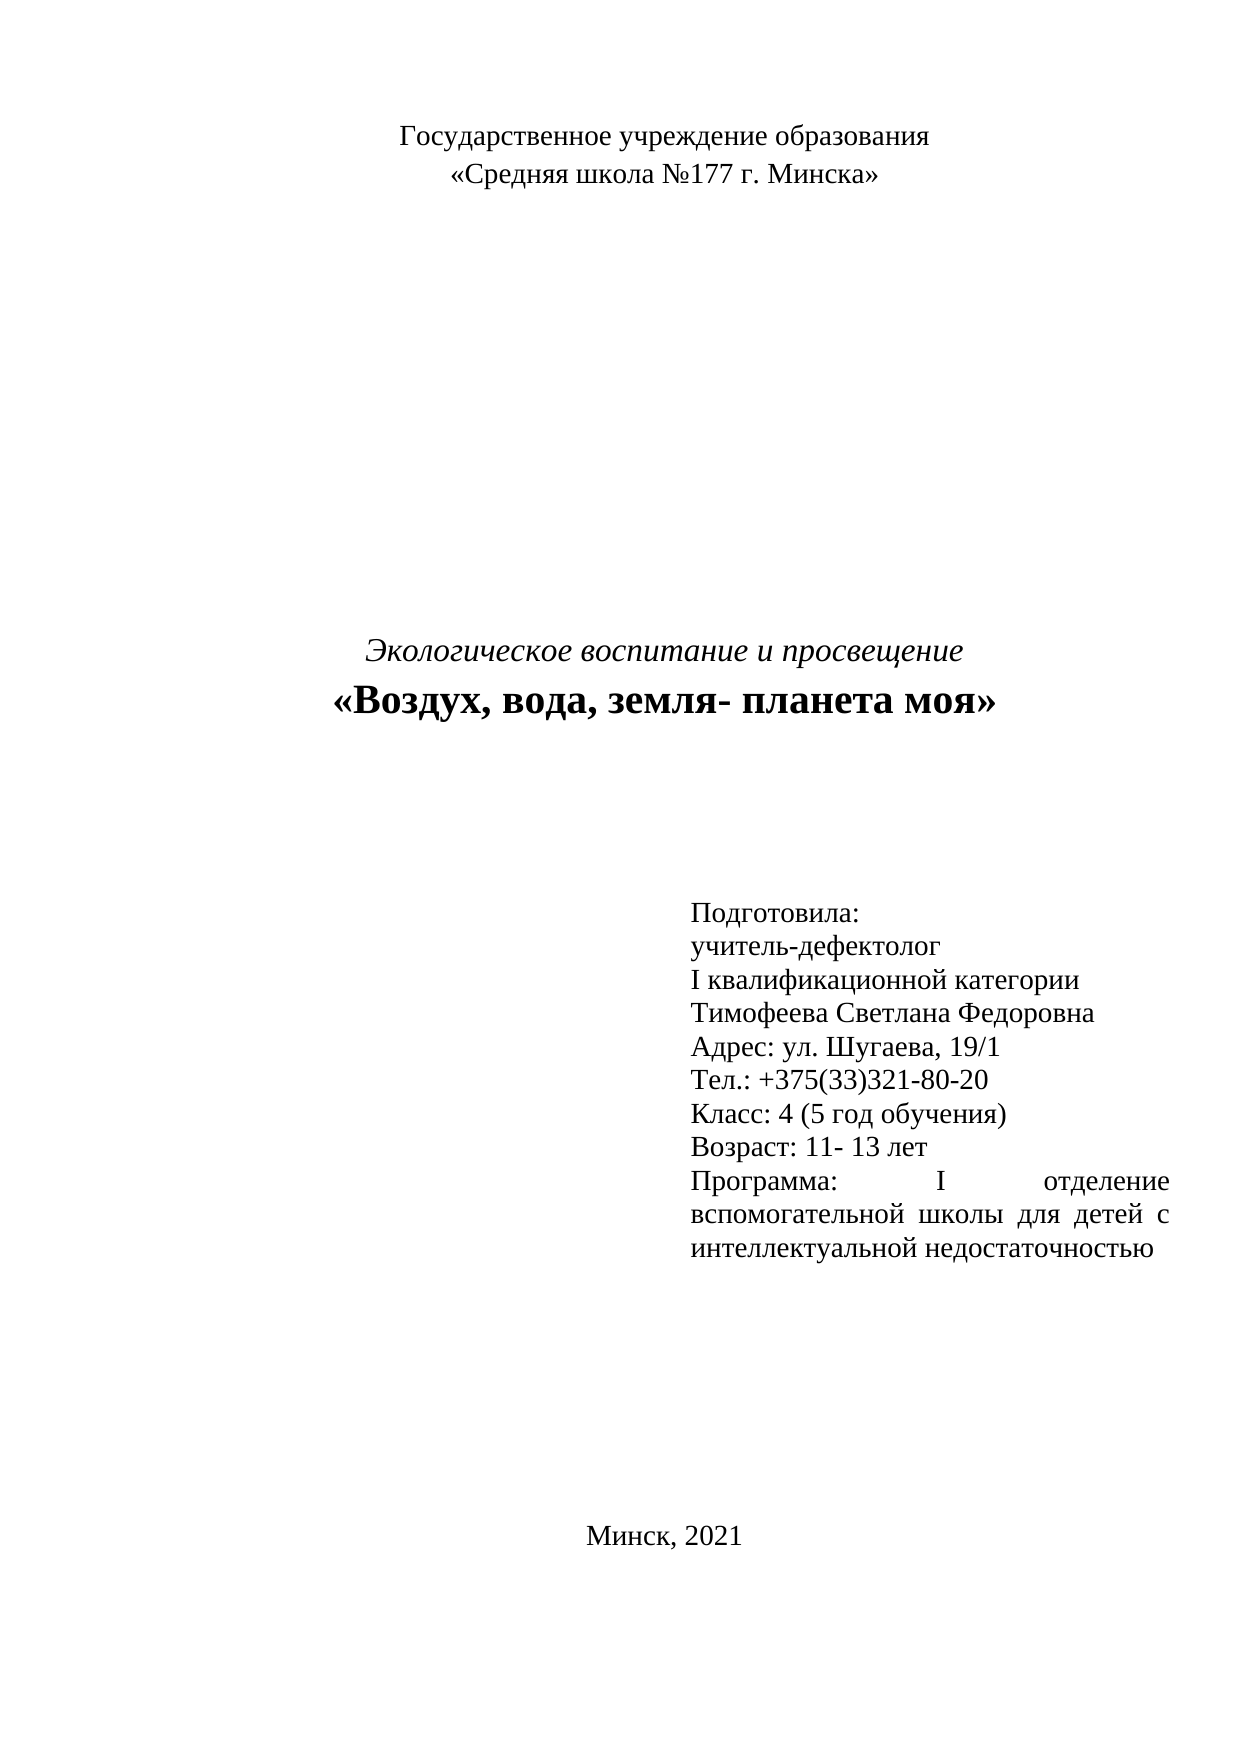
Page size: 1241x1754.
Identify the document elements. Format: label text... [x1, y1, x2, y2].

text «Воздух, вода, земля- планета моя» [177, 674, 1152, 722]
text Государственное учреждение образования [177, 118, 1152, 152]
table_header Подготовила: учитель-дефектолог I квалификационной категории Тимофеева Светлана Федоровна Адрес: ул. Шугаева, 19/1 Тел.: +375(33)321-80-20 Класс: 4 (5 год обучения) Возраст: 11- 13 лет Программа: I отделение вспомогательной школы для детей с интеллектуальной недостаточностью [679, 895, 1181, 1297]
text «Средняя школа №177 г. Минска» [177, 157, 1152, 190]
text Минск, 2021 [177, 1518, 1152, 1551]
text Экологическое воспитание и просвещение [177, 630, 1152, 669]
